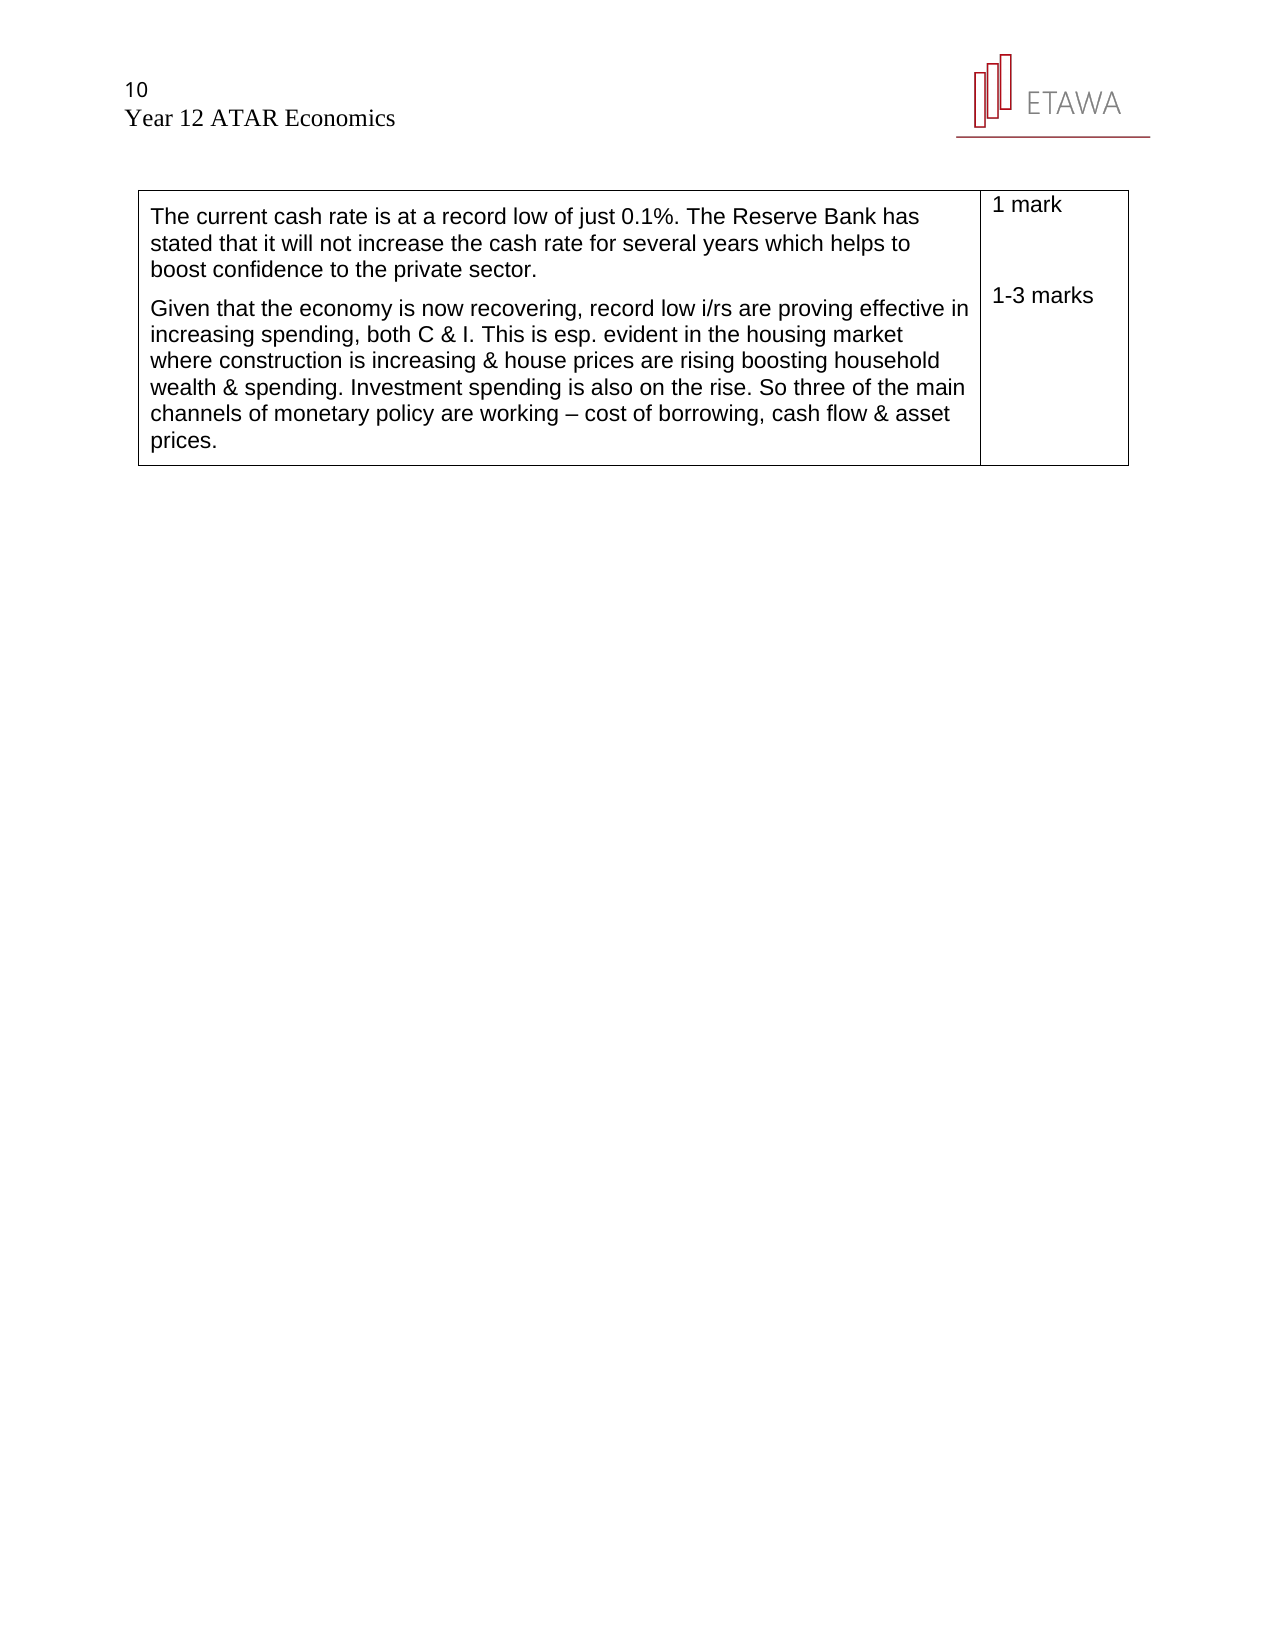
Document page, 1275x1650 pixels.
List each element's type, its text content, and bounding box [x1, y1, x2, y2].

picture [956, 54, 1151, 139]
table_cell 1-2 marks 1-2 marks 1-2 marks 1-2 marks 1 mark 1-3 marks [981, 191, 1128, 465]
